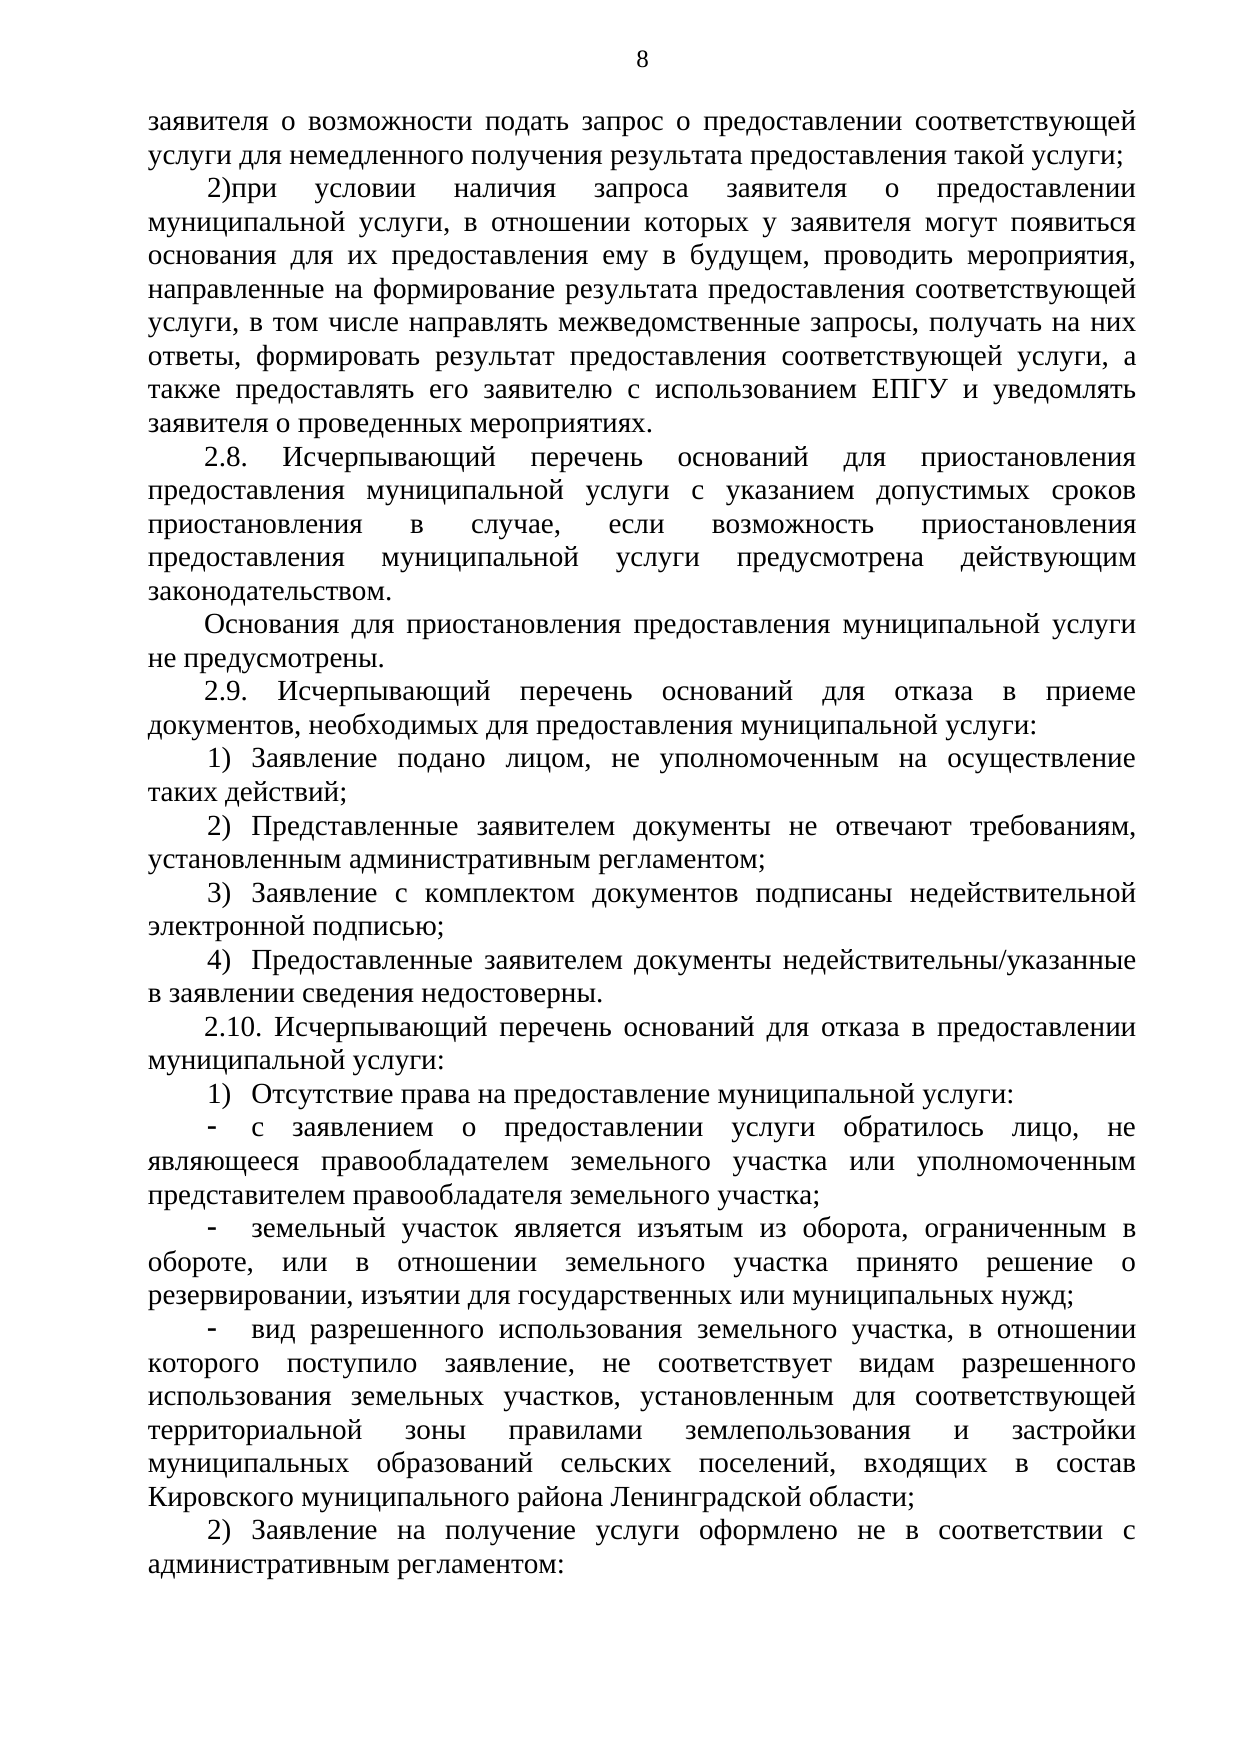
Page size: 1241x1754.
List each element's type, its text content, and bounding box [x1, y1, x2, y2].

text 2.9. Исчерпывающий перечень оснований для отказа в приеме документов, необходимых для предоставления муниципальной услуги: [148, 673, 1137, 741]
text Основания для приостановления предоставления муниципальной услуги не предусмотрены. [148, 606, 1137, 673]
list Заявление на получение услуги оформлено не в соответствии с административным регламентом: [148, 1512, 1137, 1579]
list Заявление подано лицом, не уполномоченным на осуществление таких действий; [148, 741, 1137, 808]
list при условии наличия запроса заявителя о предоставлении муниципальной услуги, в отношении которых у заявителя могут появиться основания для их предоставления ему в будущем, проводить мероприятия, направленные на формирование результата предоставления соответствующей услуги, в том числе направлять межведомственные запросы, получать на них ответы, формировать результат предоставления соответствующей услуги, а также предоставлять его заявителю с использованием ЕПГУ и уведомлять заявителя о проведенных мероприятиях. [148, 170, 1137, 439]
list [148, 103, 1137, 170]
list с заявлением о предоставлении услуги обратилось лицо, не являющееся правообладателем земельного участка или уполномоченным представителем правообладателя земельного участка; [148, 1109, 1137, 1210]
list Представленные заявителем документы не отвечают требованиям, установленным административным регламентом; [148, 808, 1137, 875]
list Заявление с комплектом документов подписаны недействительной электронной подписью; [148, 875, 1137, 942]
text 2.8. Исчерпывающий перечень оснований для приостановления предоставления муниципальной услуги с указанием допустимых сроков приостановления в случае, если возможность приостановления предоставления муниципальной услуги предусмотрена действующим законодательством. [148, 439, 1137, 606]
list Отсутствие права на предоставление муниципальной услуги: [148, 1076, 1137, 1109]
list земельный участок является изъятым из оборота, ограниченным в обороте, или в отношении земельного участка принято решение о резервировании, изъятии для государственных или муниципальных нужд; [148, 1210, 1137, 1311]
text 2.10. Исчерпывающий перечень оснований для отказа в предоставлении муниципальной услуги: [148, 1009, 1137, 1076]
list Предоставленные заявителем документы недействительны/указанные в заявлении сведения недостоверны. [148, 942, 1137, 1009]
list вид разрешенного использования земельного участка, в отношении которого поступило заявление, не соответствует видам разрешенного использования земельных участков, установленным для соответствующей территориальной зоны правилами землепользования и застройки муниципальных образований сельских поселений, входящих в состав Кировского муниципального района Ленинградской области; [148, 1311, 1137, 1512]
